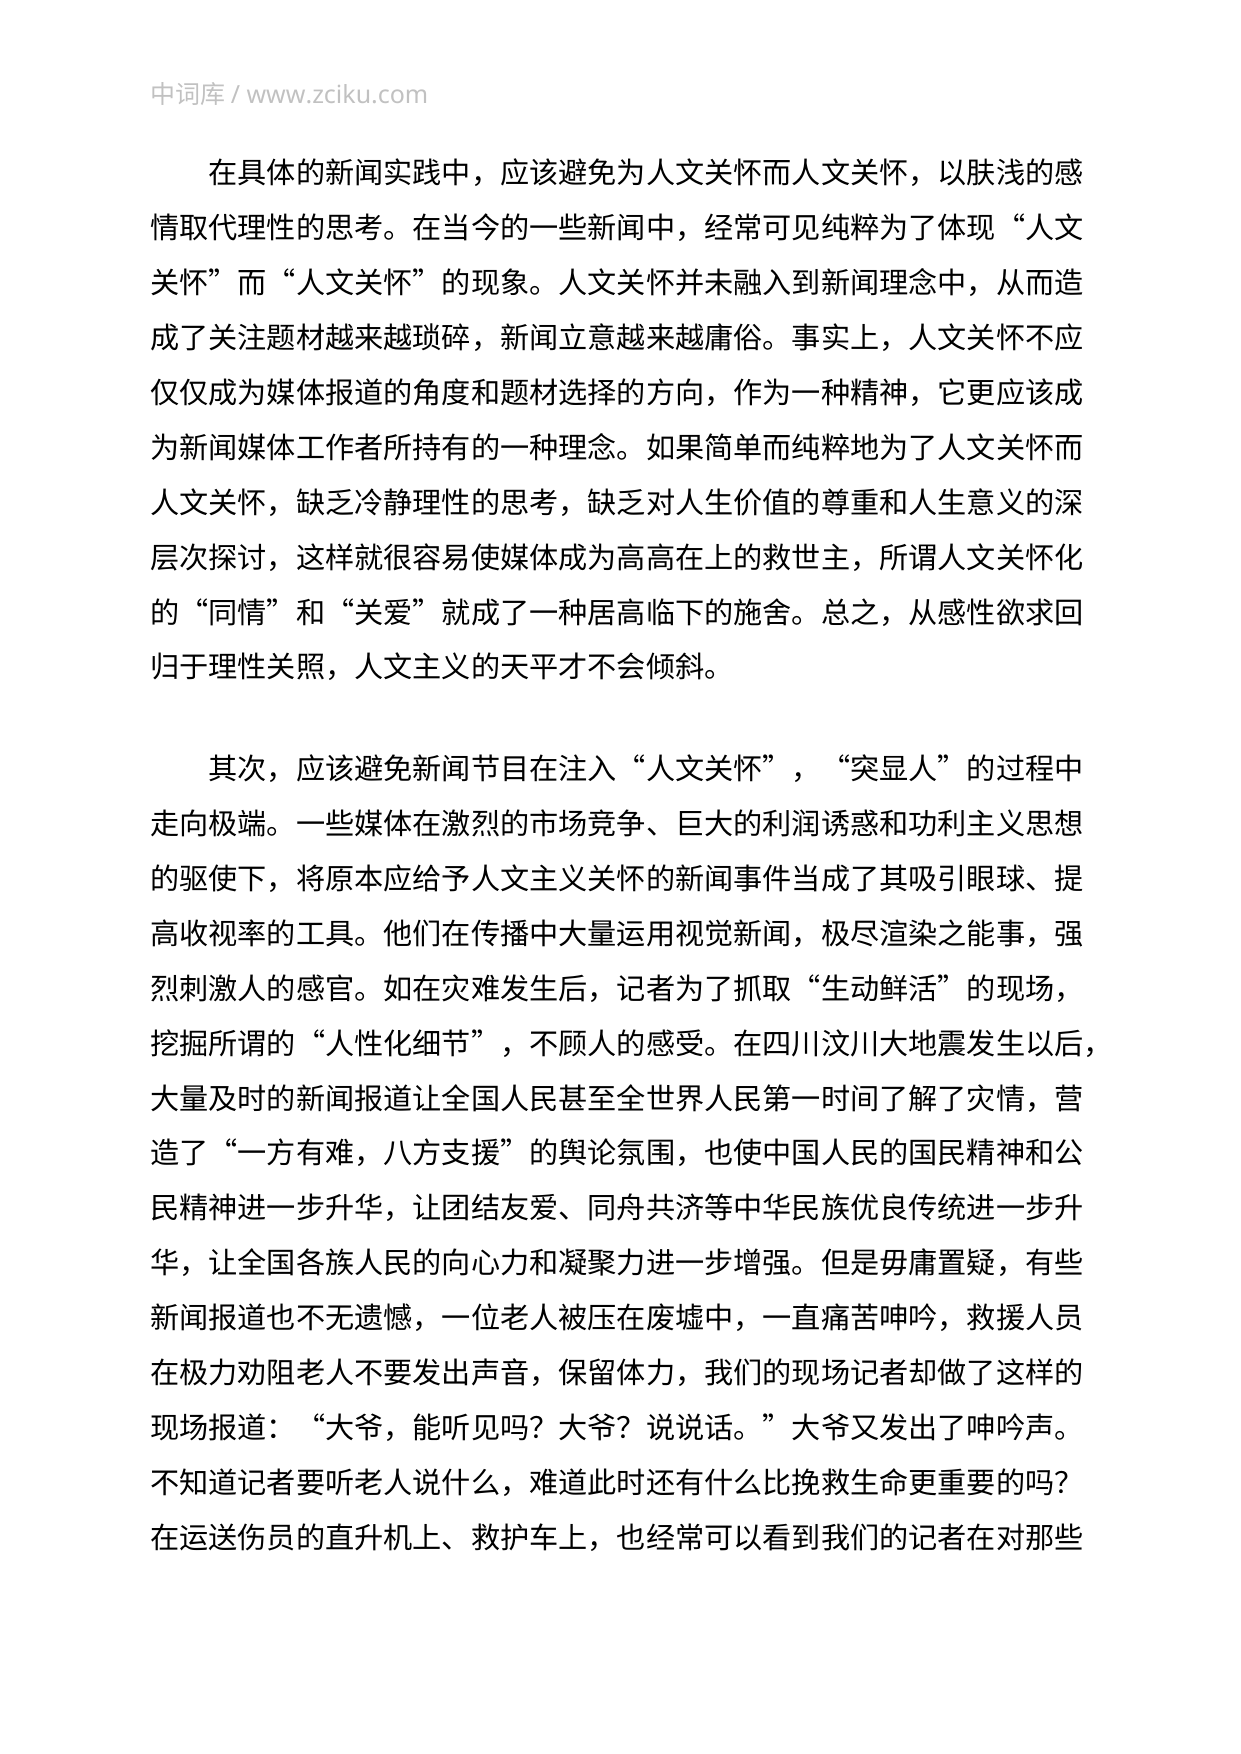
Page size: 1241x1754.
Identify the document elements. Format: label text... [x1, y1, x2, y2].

text 在具体的新闻实践中，应该避免为人文关怀而人文关怀，以肤浅的感情取代理性的思考。在当今的一些新闻中，经常可见纯粹为了体现“人文关怀”而“人文关怀”的现象。人文关怀并未融入到新闻理念中，从而造成了关注题材越来越琐碎，新闻立意越来越庸俗。事实上，人文关怀不应仅仅成为媒体报道的角度和题材选择的方向，作为一种精神，它更应该成为新闻媒体工作者所持有的一种理念。如果简单而纯粹地为了人文关怀而人文关怀，缺乏冷静理性的思考，缺乏对人生价值的尊重和人生意义的深层次探讨，这样就很容易使媒体成为高高在上的救世主，所谓人文关怀化的“同情”和“关爱”就成了一种居高临下的施舍。总之，从感性欲求回归于理性关照，人文主义的天平才不会倾斜。 [150, 150, 1090, 686]
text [150, 746, 1090, 1557]
